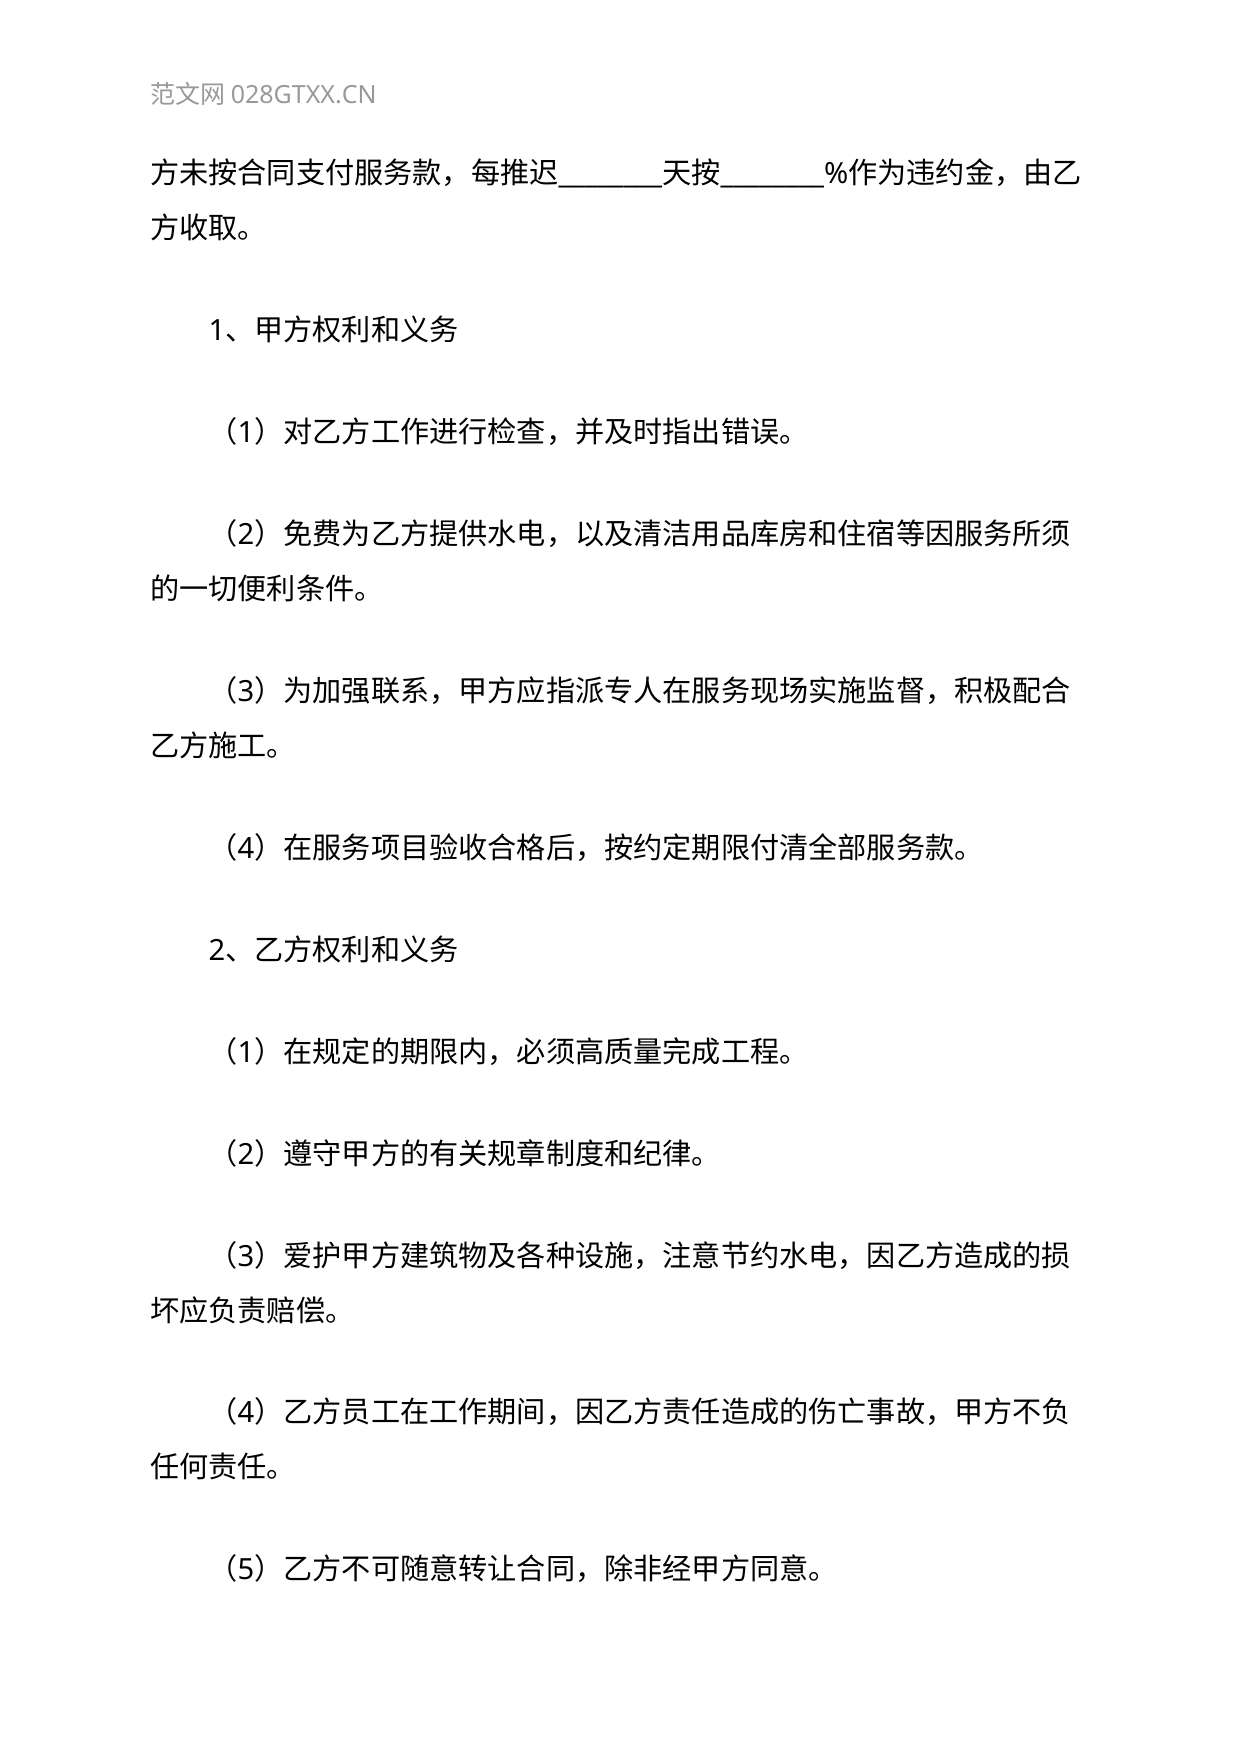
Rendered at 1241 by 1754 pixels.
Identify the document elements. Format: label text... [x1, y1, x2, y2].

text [150, 150, 1090, 247]
text （1）对乙方工作进行检查，并及时指出错误。 [150, 409, 1090, 451]
text （4）在服务项目验收合格后，按约定期限付清全部服务款。 [150, 824, 1090, 867]
text 1、甲方权利和义务 [150, 307, 1090, 349]
text （3）爱护甲方建筑物及各种设施，注意节约水电，因乙方造成的损坏应负责赔偿。 [150, 1232, 1090, 1329]
text （2）免费为乙方提供水电，以及清洁用品库房和住宿等因服务所须的一切便利条件。 [150, 511, 1090, 608]
text （5）乙方不可随意转让合同，除非经甲方同意。 [150, 1546, 1090, 1588]
text （2）遵守甲方的有关规章制度和纪律。 [150, 1130, 1090, 1173]
text 2、乙方权利和义务 [150, 926, 1090, 969]
text （3）为加强联系，甲方应指派专人在服务现场实施监督，积极配合乙方施工。 [150, 667, 1090, 765]
text （4）乙方员工在工作期间，因乙方责任造成的伤亡事故，甲方不负任何责任。 [150, 1389, 1090, 1486]
text （1）在规定的期限内，必须高质量完成工程。 [150, 1028, 1090, 1071]
